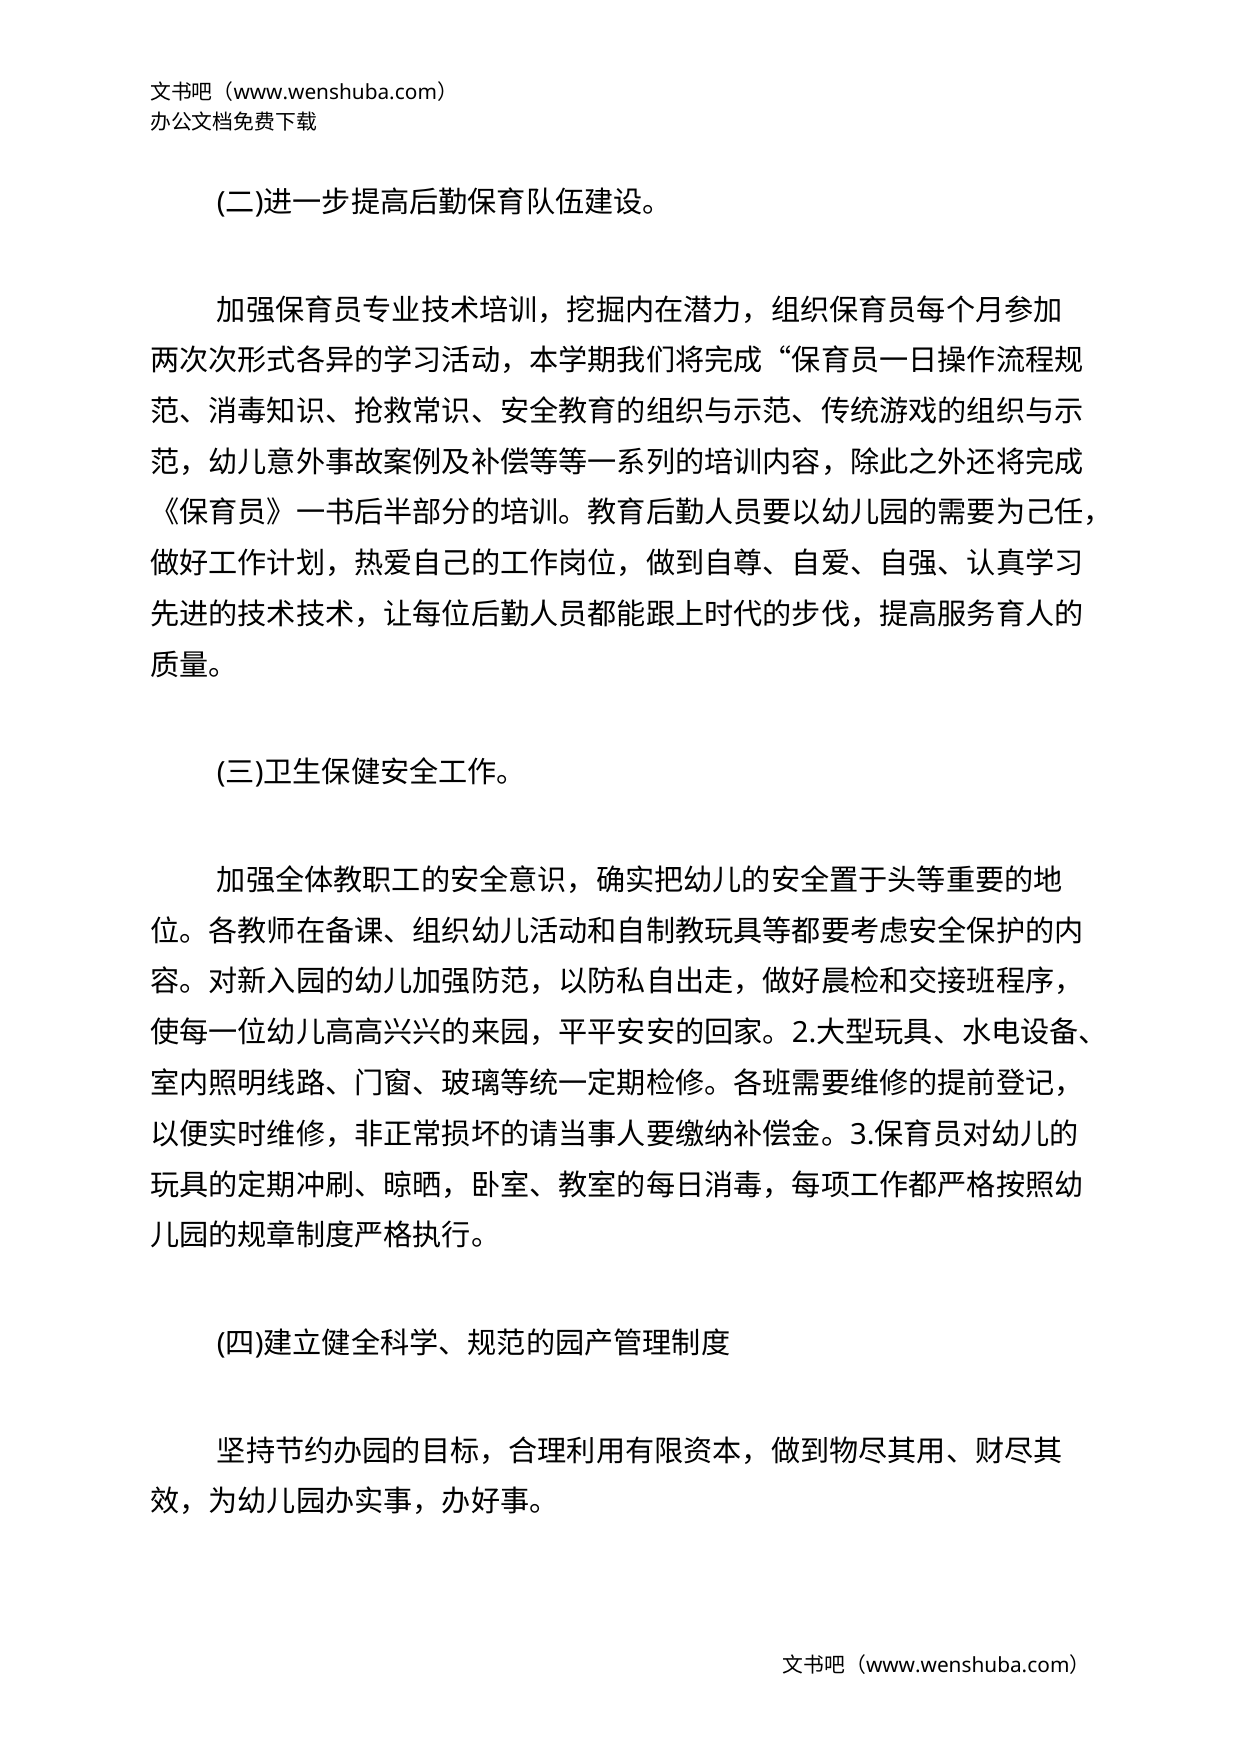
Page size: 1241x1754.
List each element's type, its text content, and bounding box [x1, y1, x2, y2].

text (二)进一步提高后勤保育队伍建设。 [150, 178, 1090, 221]
text 坚持节约办园的目标，合理利用有限资本，做到物尽其用、财尽其效，为幼儿园办实事，办好事。 [150, 1427, 1090, 1520]
text (四)建立健全科学、规范的园产管理制度 [150, 1319, 1090, 1362]
text 加强保育员专业技术培训，挖掘内在潜力，组织保育员每个月参加两次次形式各异的学习活动，本学期我们将完成“保育员一日操作流程规范、消毒知识、抢救常识、安全教育的组织与示范、传统游戏的组织与示范，幼儿意外事故案例及补偿等等一系列的培训内容，除此之外还将完成《保育员》一书后半部分的培训。教育后勤人员要以幼儿园的需要为己任，做好工作计划，热爱自己的工作岗位，做到自尊、自爱、自强、认真学习先进的技术技术，让每位后勤人员都能跟上时代的步伐，提高服务育人的质量。 [150, 286, 1090, 683]
text 加强全体教职工的安全意识，确实把幼儿的安全置于头等重要的地位。各教师在备课、组织幼儿活动和自制教玩具等都要考虑安全保护的内容。对新入园的幼儿加强防范，以防私自出走，做好晨检和交接班程序，使每一位幼儿高高兴兴的来园，平平安安的回家。2.大型玩具、水电设备、室内照明线路、门窗、玻璃等统一定期检修。各班需要维修的提前登记，以便实时维修，非正常损坏的请当事人要缴纳补偿金。3.保育员对幼儿的玩具的定期冲刷、晾晒，卧室、教室的每日消毒，每项工作都严格按照幼儿园的规章制度严格执行。 [150, 857, 1090, 1254]
text (三)卫生保健安全工作。 [150, 749, 1090, 791]
